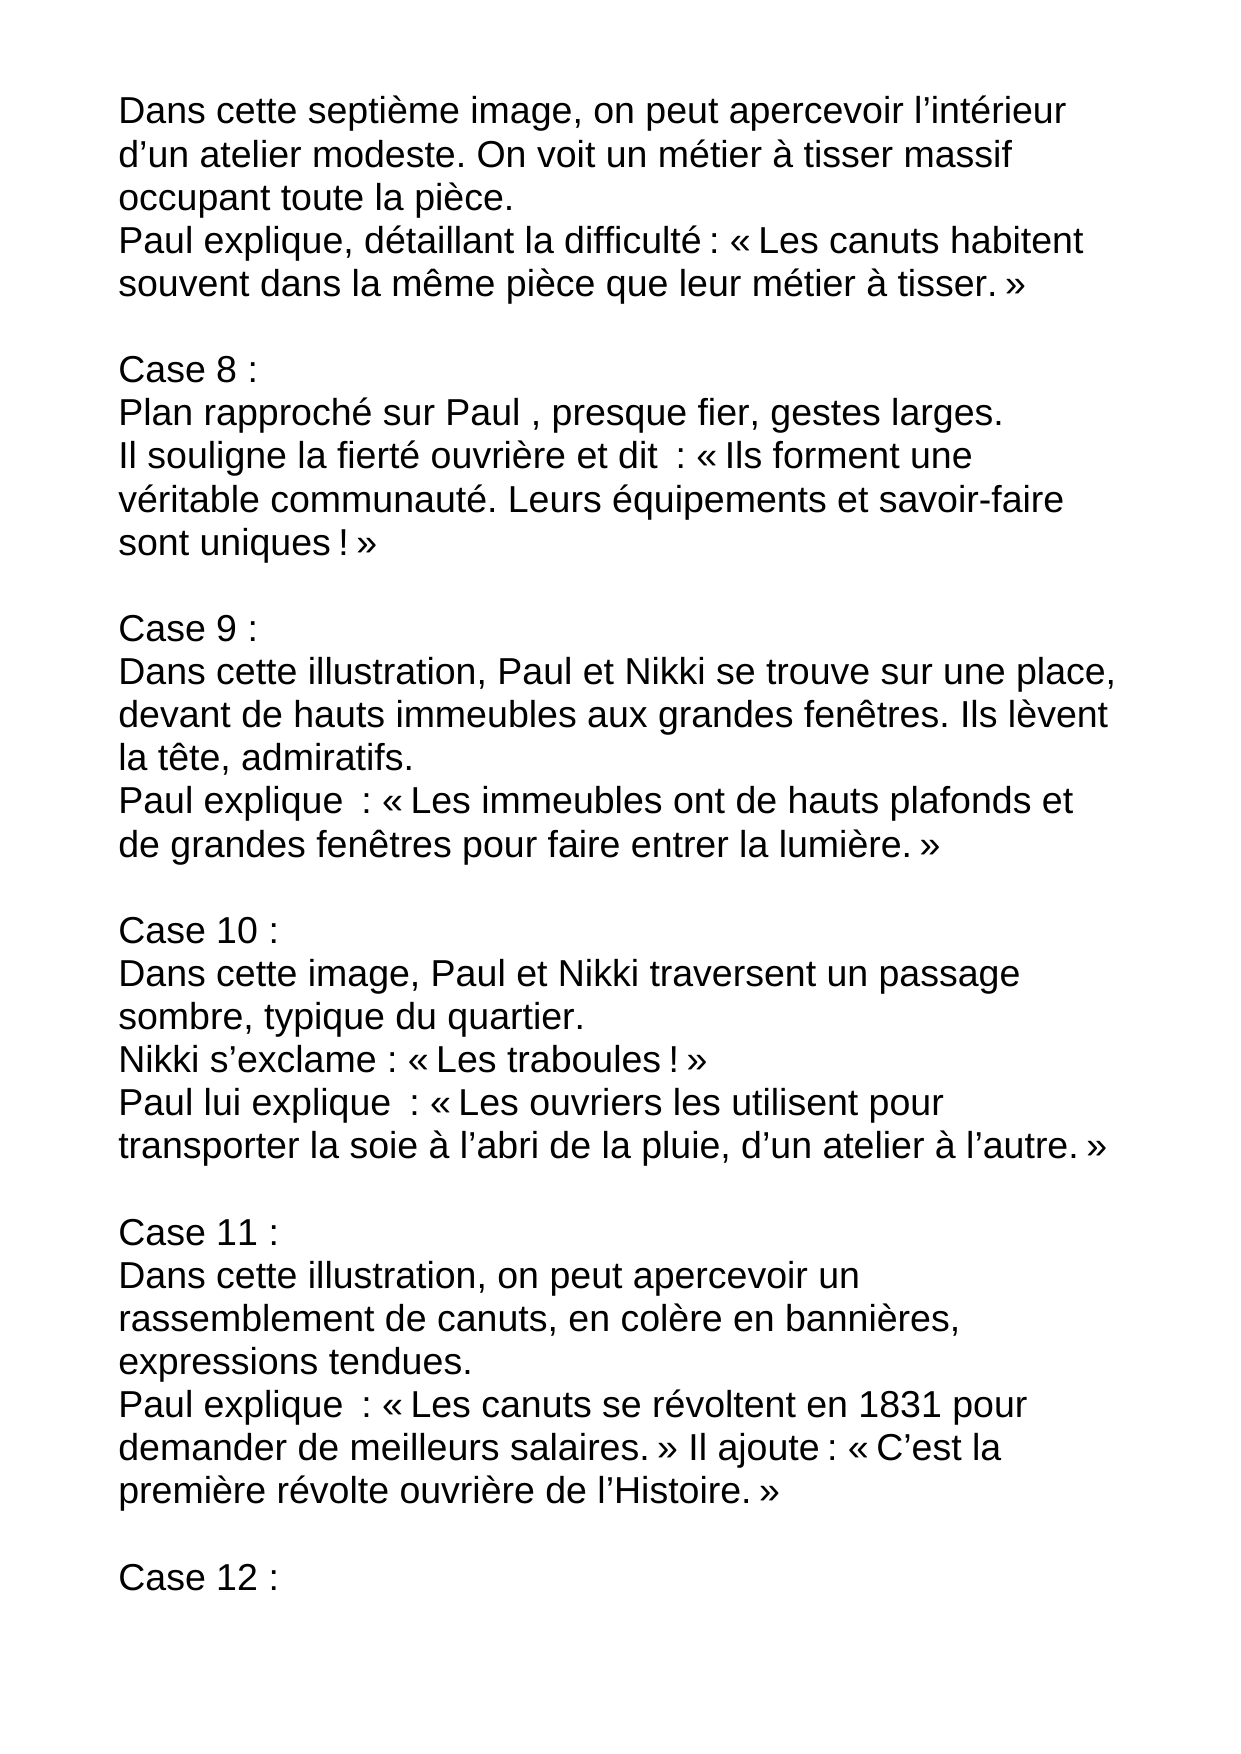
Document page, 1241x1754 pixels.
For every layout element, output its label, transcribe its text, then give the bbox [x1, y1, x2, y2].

text Il souligne la fierté ouvrière et dit : « Ils forment une véritable communauté. Leurs équipements et savoir-faire sont uniques ! » [118, 434, 1122, 563]
text Dans cette illustration, on peut apercevoir un rassemblement de canuts, en colère en bannières, expressions tendues. [118, 1253, 1122, 1382]
text Paul explique : « Les canuts se révoltent en 1831 pour demander de meilleurs salaires. » Il ajoute : « C’est la première révolte ouvrière de l’Histoire. » [118, 1382, 1122, 1512]
text Case 11 : [118, 1210, 1122, 1253]
text Dans cette image, Paul et Nikki traversent un passage sombre, typique du quartier. [118, 951, 1122, 1037]
text Dans cette septième image, on peut apercevoir l’intérieur d’un atelier modeste. On voit un métier à tisser massif occupant toute la pièce. [118, 89, 1122, 218]
text Case 10 : [118, 908, 1122, 951]
text Paul explique : « Les immeubles ont de hauts plafonds et de grandes fenêtres pour faire entrer la lumière. » [118, 779, 1122, 865]
text Paul lui explique : « Les ouvriers les utilisent pour transporter la soie à l’abri de la pluie, d’un atelier à l’autre. » [118, 1081, 1122, 1167]
text Paul explique, détaillant la difficulté : « Les canuts habitent souvent dans la même pièce que leur métier à tisser. » [118, 218, 1122, 304]
text Case 12 : [118, 1555, 1122, 1598]
text Plan rapproché sur Paul , presque fier, gestes larges. [118, 391, 1122, 434]
text Dans cette illustration, Paul et Nikki se trouve sur une place, devant de hauts immeubles aux grandes fenêtres. Ils lèvent la tête, admiratifs. [118, 649, 1122, 779]
text Nikki s’exclame : « Les traboules ! » [118, 1037, 1122, 1081]
text Case 8 : [118, 347, 1122, 391]
text Case 9 : [118, 606, 1122, 649]
